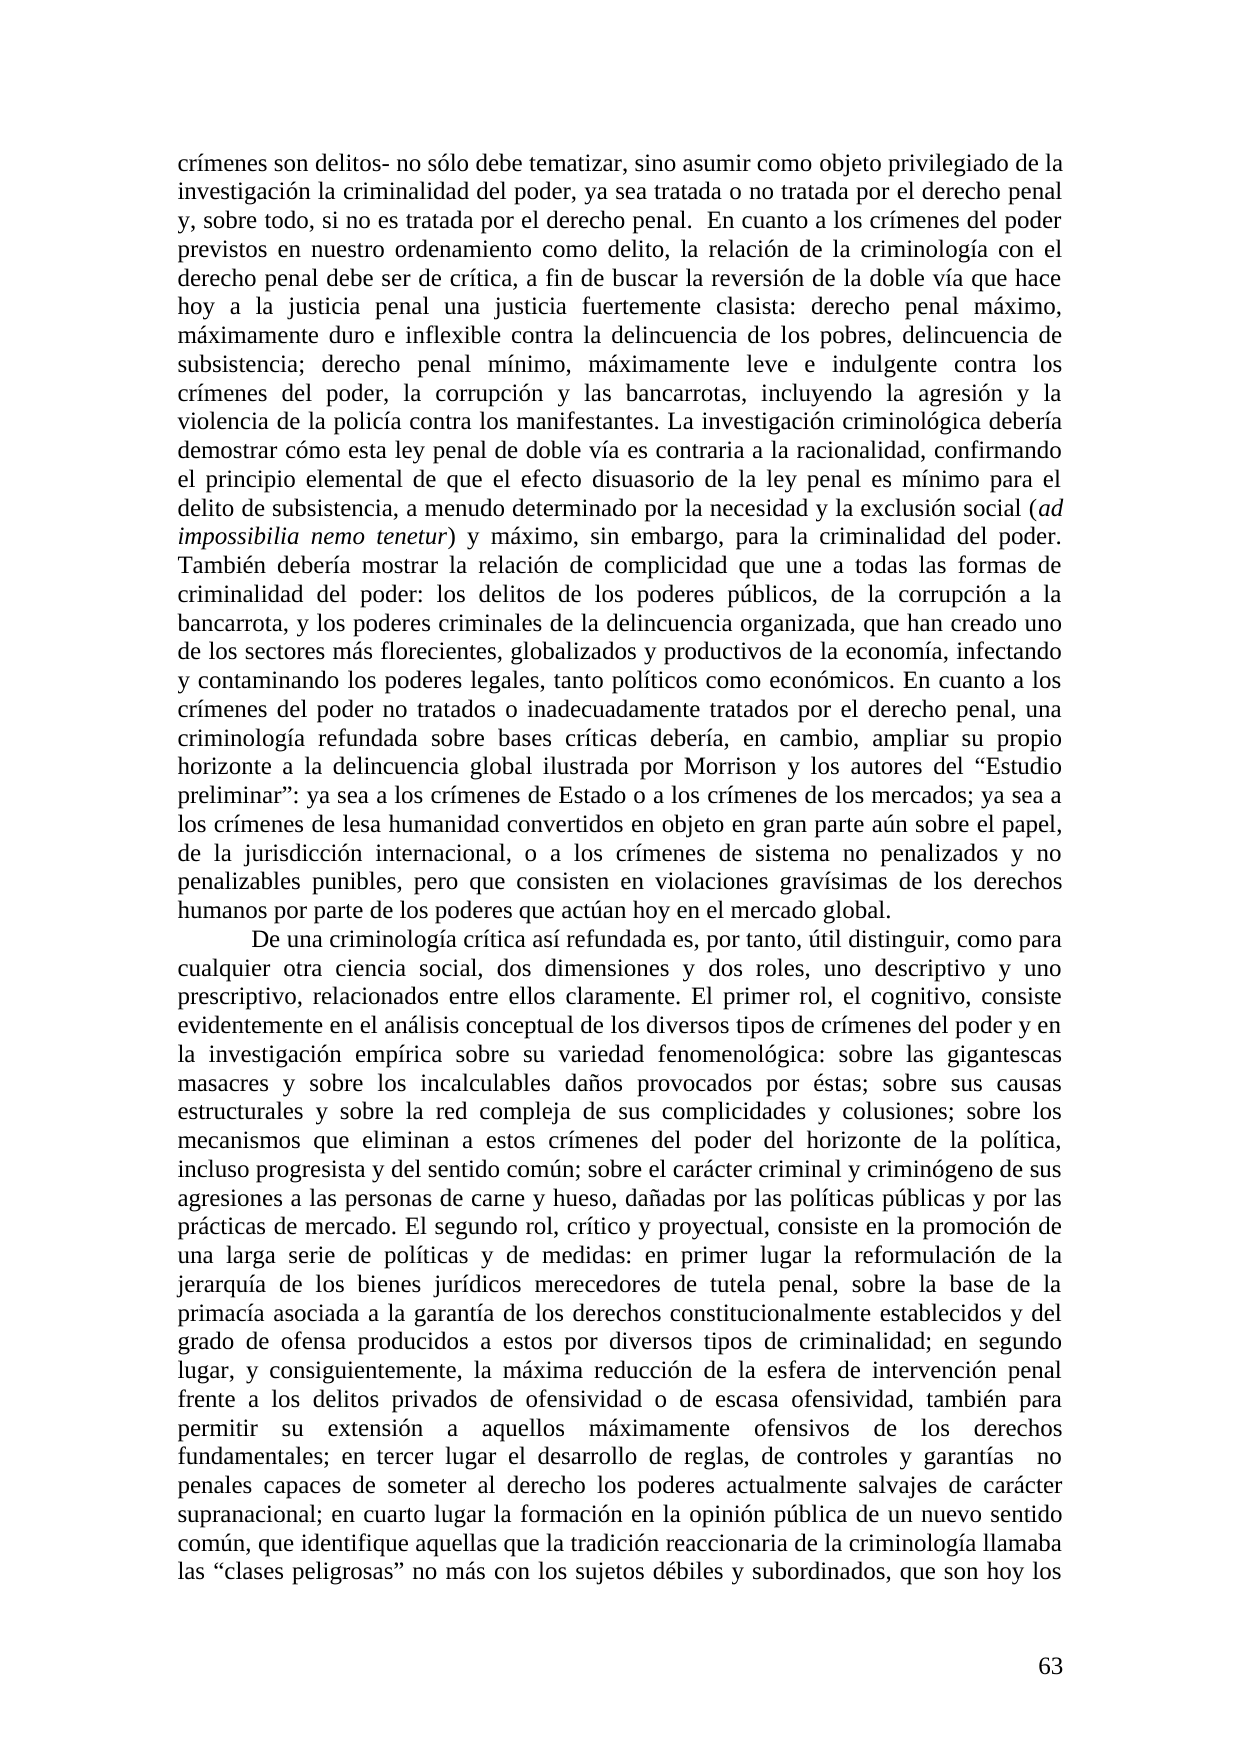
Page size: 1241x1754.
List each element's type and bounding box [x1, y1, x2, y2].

text [177, 148, 1063, 924]
text [177, 924, 1063, 1585]
